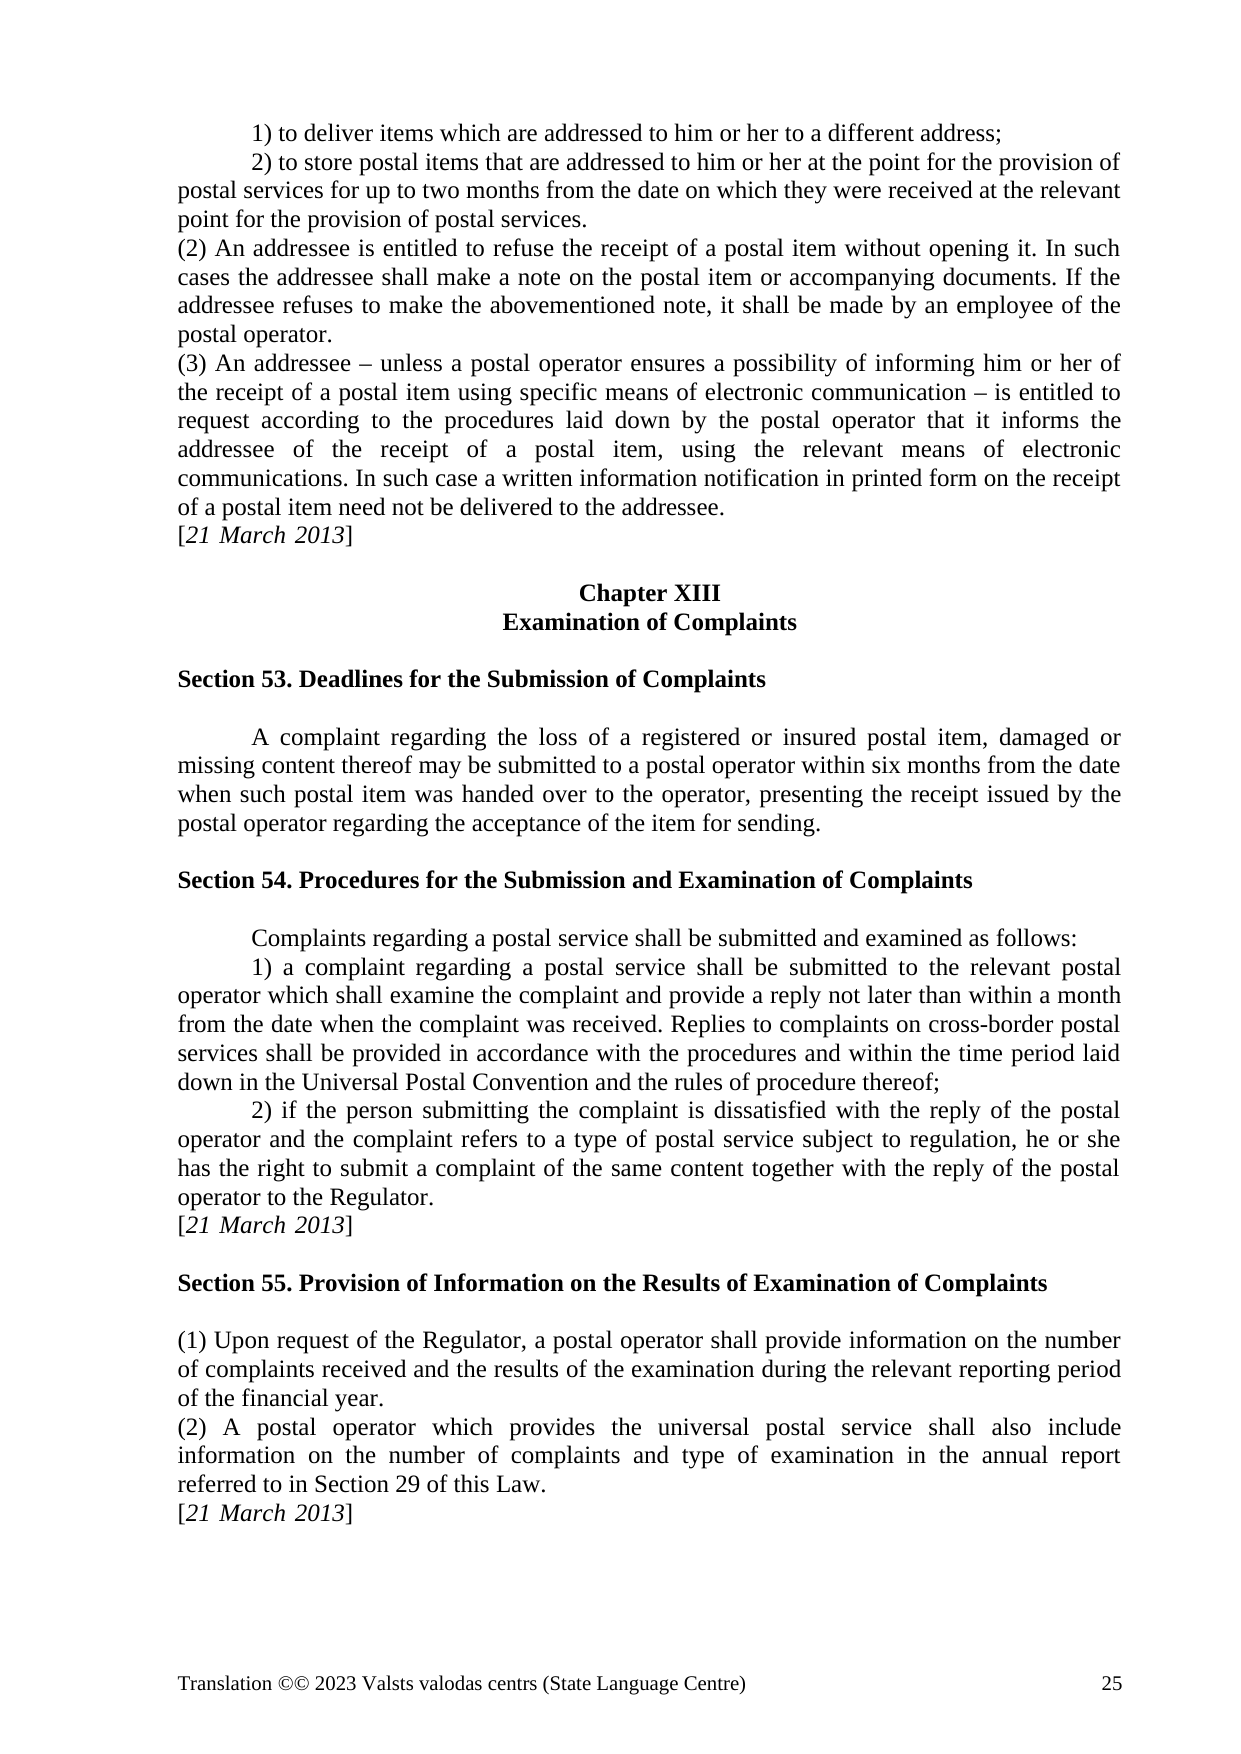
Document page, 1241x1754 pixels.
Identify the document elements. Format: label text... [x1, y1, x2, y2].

text (1) Upon request of the Regulator, a postal operator shall provide information on the number of complaints received and the results of the examination during the relevant reporting period of the financial year. [177, 1326, 1122, 1412]
text Section 53. Deadlines for the Submission of Complaints [177, 664, 1122, 693]
text [21 March 2013] [177, 1211, 1122, 1239]
text (2) An addressee is entitled to refuse the receipt of a postal item without opening it. In such cases the addressee shall make a note on the postal item or accompanying documents. If the addressee refuses to make the abovementioned note, it shall be made by an employee of the postal operator. [177, 233, 1122, 348]
text Chapter XIII [177, 578, 1122, 607]
text (2) A postal operator which provides the universal postal service shall also include information on the number of complaints and type of examination in the annual report referred to in Section 29 of this Law. [177, 1412, 1122, 1498]
text (3) An addressee – unless a postal operator ensures a possibility of informing him or her of the receipt of a postal item using specific means of electronic communication – is entitled to request according to the procedures laid down by the postal operator that it informs the addressee of the receipt of a postal item, using the relevant means of electronic communications. In such case a written information notification in printed form on the receipt of a postal item need not be delivered to the addressee. [177, 348, 1122, 521]
text 2) to store postal items that are addressed to him or her at the point for the provision of postal services for up to two months from the date on which they were received at the relevant point for the provision of postal services. [177, 147, 1122, 233]
text 1) to deliver items which are addressed to him or her to a different address; [177, 118, 1122, 147]
text [21 March 2013] [177, 521, 1122, 549]
text Section 54. Procedures for the Submission and Examination of Complaints [177, 866, 1122, 894]
text Examination of Complaints [177, 607, 1122, 636]
text Complaints regarding a postal service shall be submitted and examined as follows: [177, 923, 1122, 952]
text Section 55. Provision of Information on the Results of Examination of Complaints [177, 1268, 1122, 1297]
text [21 March 2013] [177, 1498, 1122, 1527]
text 2) if the person submitting the complaint is dissatisfied with the reply of the postal operator and the complaint refers to a type of postal service subject to regulation, he or she has the right to submit a complaint of the same content together with the reply of the postal operator to the Regulator. [177, 1096, 1122, 1211]
text A complaint regarding the loss of a registered or insured postal item, damaged or missing content thereof may be submitted to a postal operator within six months from the date when such postal item was handed over to the operator, presenting the receipt issued by the postal operator regarding the acceptance of the item for sending. [177, 722, 1122, 837]
text 1) a complaint regarding a postal service shall be submitted to the relevant postal operator which shall examine the complaint and provide a reply not later than within a month from the date when the complaint was received. Replies to complaints on cross-border postal services shall be provided in accordance with the procedures and within the time period laid down in the Universal Postal Convention and the rules of procedure thereof; [177, 952, 1122, 1096]
